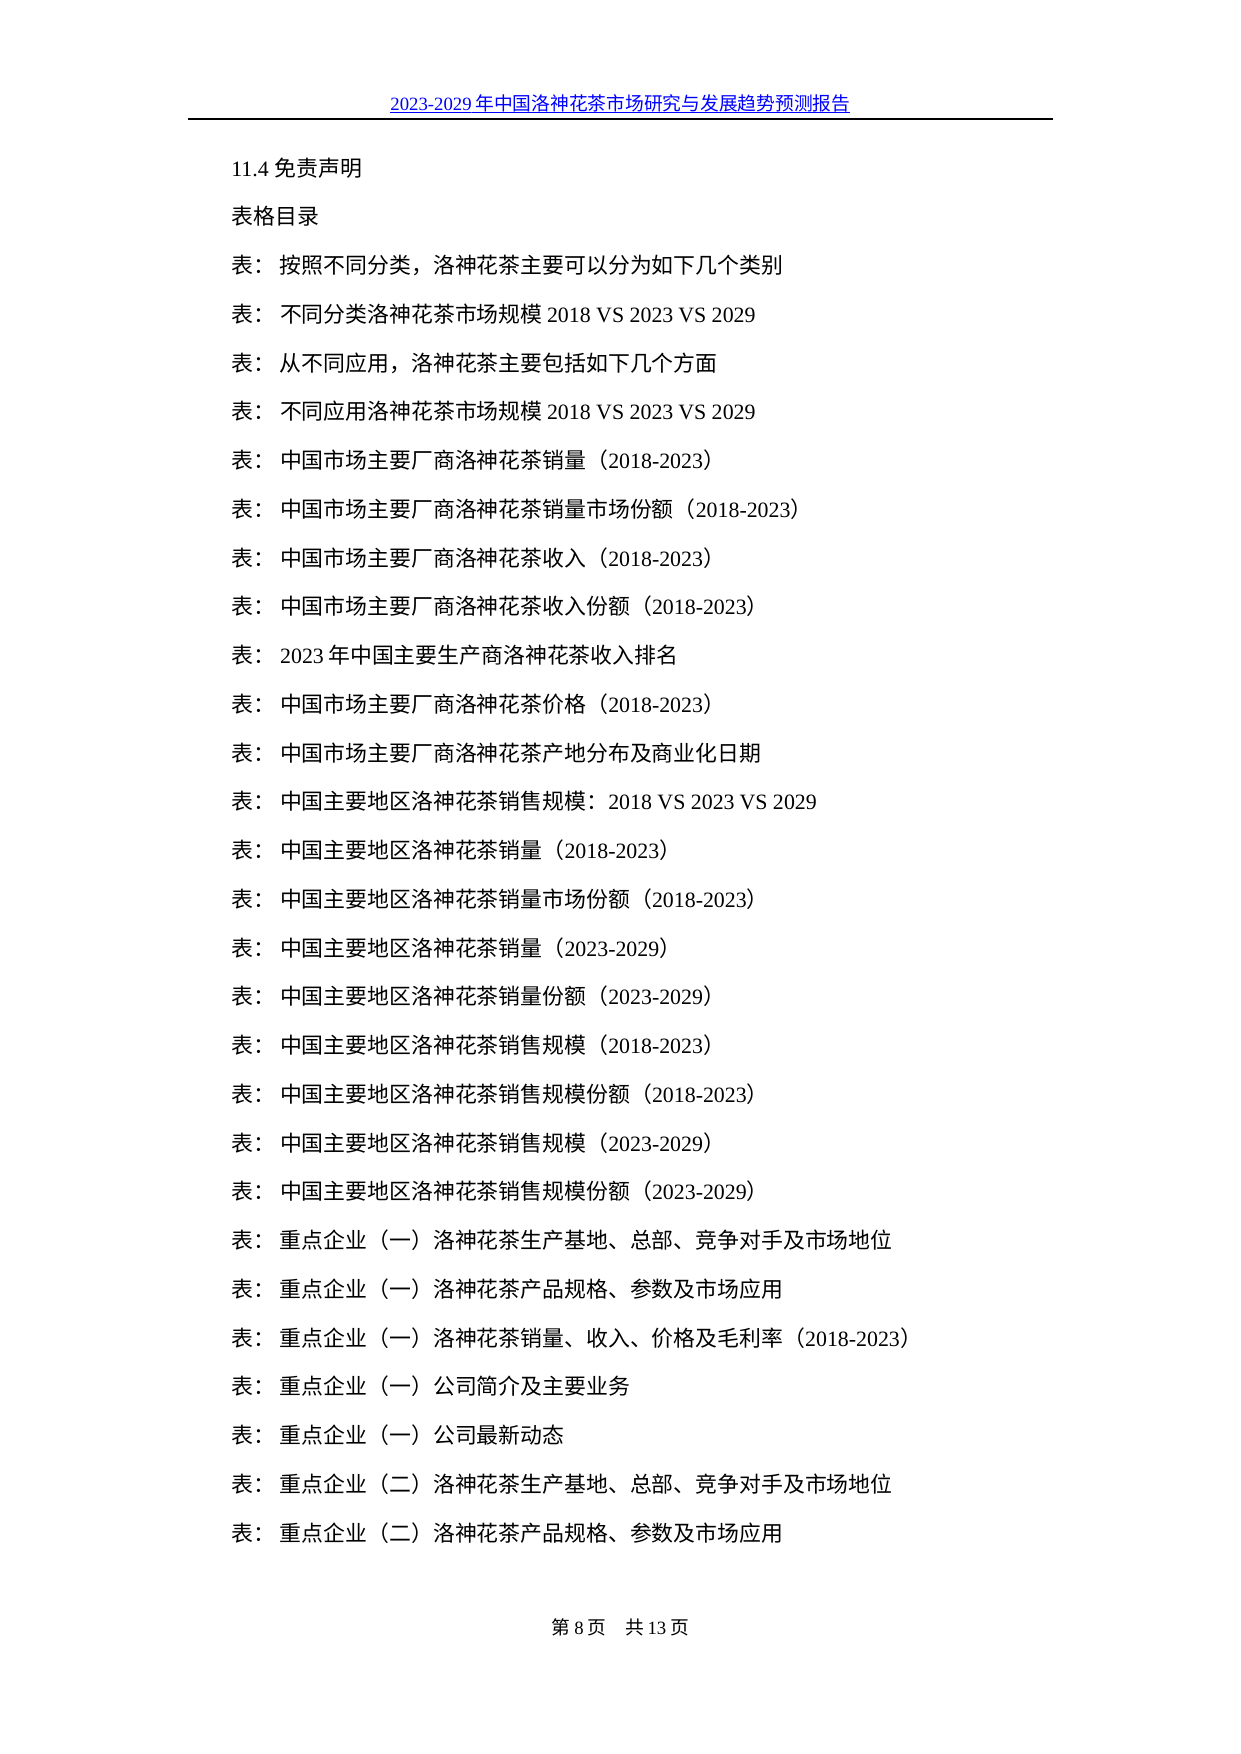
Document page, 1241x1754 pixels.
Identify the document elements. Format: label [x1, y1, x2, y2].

text [187, 150, 1053, 1548]
